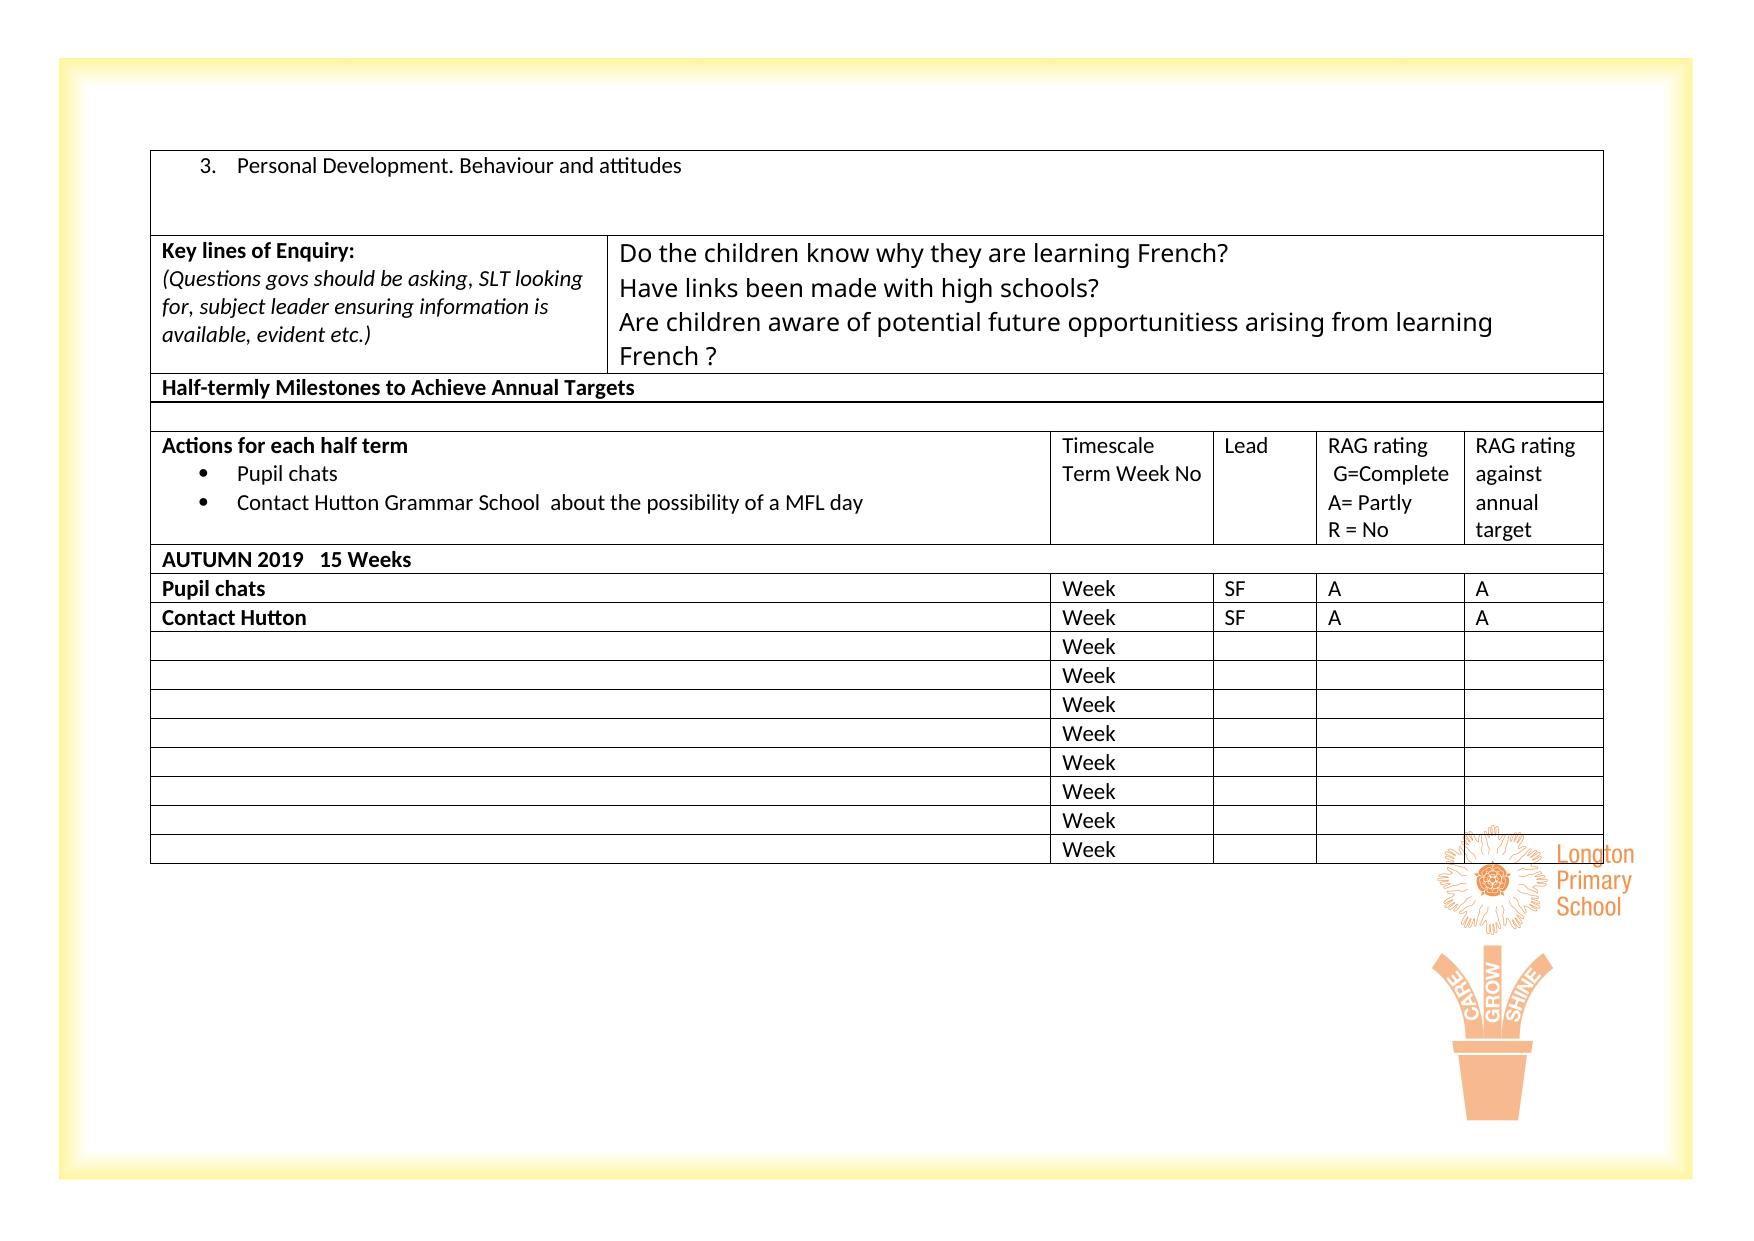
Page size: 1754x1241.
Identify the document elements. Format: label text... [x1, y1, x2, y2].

table_cell [151, 777, 1050, 805]
table_cell [1317, 777, 1464, 805]
table_cell [1465, 748, 1603, 776]
table_cell [1317, 690, 1464, 718]
table_cell AUTUMN 2019 15 Weeks [151, 545, 1603, 573]
table_cell A [1465, 603, 1603, 631]
table_cell RAG rating against annual target [1465, 432, 1603, 544]
table_cell Week [1051, 661, 1213, 689]
table_cell Week [1051, 632, 1213, 660]
table_cell [151, 661, 1050, 689]
table_cell Actions for each half term Pupil chats Contact Hutton Grammar School about the possibility of a MFL day [151, 432, 1050, 544]
table_cell [1317, 719, 1464, 747]
table_cell [1465, 661, 1603, 689]
table_cell [1317, 835, 1464, 863]
table_cell [151, 806, 1050, 834]
table_cell [1317, 632, 1464, 660]
table_cell Week [1051, 574, 1213, 602]
table_cell RAG rating G=Complete A= Partly R = No [1317, 432, 1464, 544]
table_cell Week [1051, 603, 1213, 631]
table_cell [1214, 777, 1316, 805]
table_cell Week [1051, 719, 1213, 747]
table_cell A [1465, 574, 1603, 602]
table_cell [1465, 632, 1603, 660]
table_cell Key lines of Enquiry: (Questions govs should be asking, SLT looking for, subject leader ensuring information is available, evident etc.) [151, 236, 607, 372]
table_cell [1465, 777, 1603, 805]
table_cell A [1317, 603, 1464, 631]
table_cell Week [1051, 806, 1213, 834]
picture [0, 0, 1751, 1238]
table_cell [1317, 661, 1464, 689]
table_cell [151, 748, 1050, 776]
table_cell Timescale Term Week No [1051, 432, 1213, 544]
table_cell Week [1051, 748, 1213, 776]
table_header Personal Development. Behaviour and attitudes [151, 151, 1603, 235]
table_cell [151, 632, 1050, 660]
table_cell [1465, 835, 1603, 863]
table_cell SF [1214, 574, 1316, 602]
table_cell Lead [1214, 432, 1316, 544]
table_cell Week [1051, 777, 1213, 805]
table_cell SF [1214, 603, 1316, 631]
table_cell [1214, 690, 1316, 718]
table_cell Week [1051, 690, 1213, 718]
table_cell [151, 719, 1050, 747]
table_cell [1465, 806, 1603, 834]
table_cell Half-termly Milestones to Achieve Annual Targets [151, 374, 1603, 401]
table_cell A [1317, 574, 1464, 602]
table_cell [1214, 835, 1316, 863]
table_cell [1214, 748, 1316, 776]
table_cell Week [1051, 835, 1213, 863]
table_cell Do the children know why they are learning French? Have links been made with high schools? Are children aware of potential future opportunitiess arising from learning French ? [608, 236, 1603, 372]
table_cell [1214, 661, 1316, 689]
table_cell [1317, 806, 1464, 834]
table_cell [1214, 806, 1316, 834]
table_cell [1214, 632, 1316, 660]
table_cell [1465, 690, 1603, 718]
table_cell Contact Hutton [151, 603, 1050, 631]
table_cell [151, 835, 1050, 863]
table_cell [1317, 748, 1464, 776]
table_cell Pupil chats [151, 574, 1050, 602]
table_cell [151, 403, 1603, 431]
table_cell [1214, 719, 1316, 747]
table_cell [151, 690, 1050, 718]
table_cell [1465, 719, 1603, 747]
